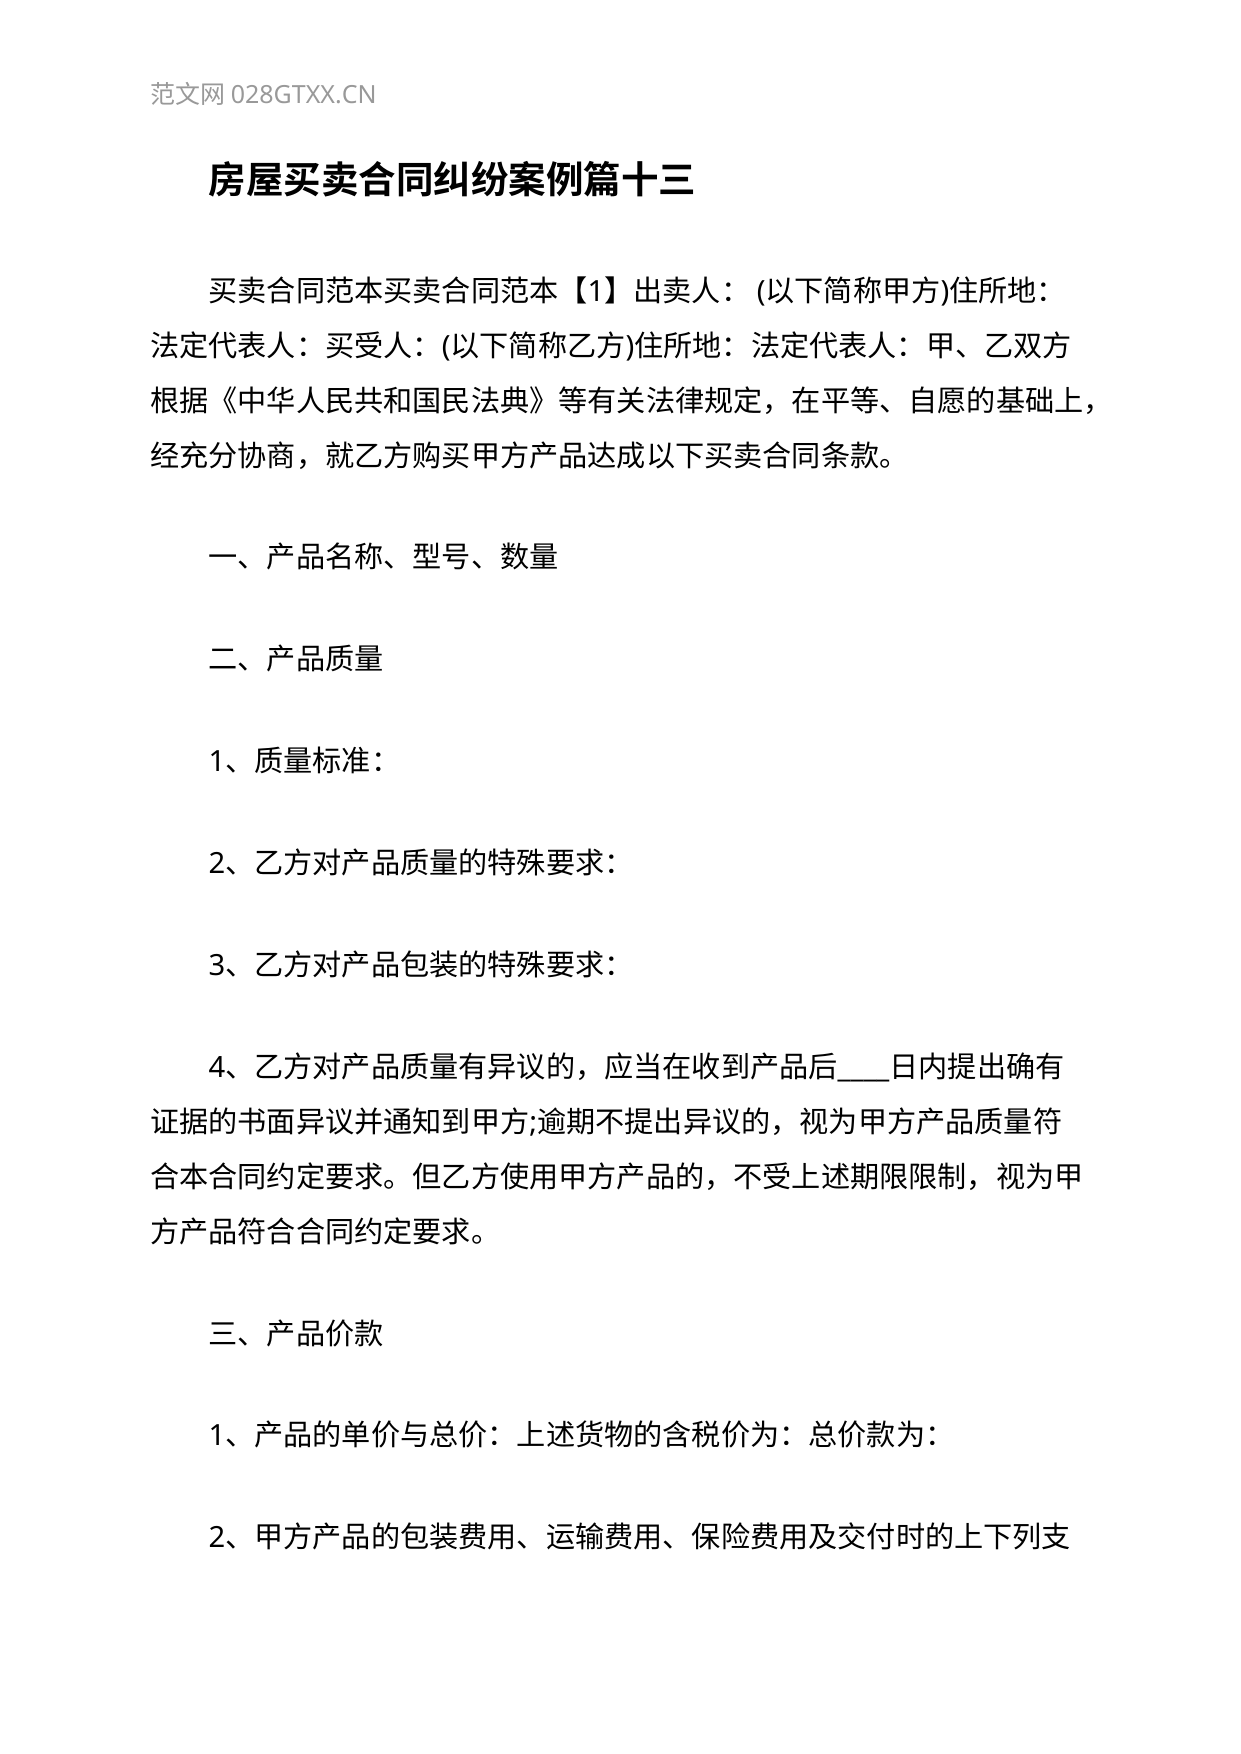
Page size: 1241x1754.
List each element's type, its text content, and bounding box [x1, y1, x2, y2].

text 1、质量标准： [150, 738, 1090, 780]
text 二、产品质量 [150, 636, 1090, 678]
text 1、产品的单价与总价：上述货物的含税价为：总价款为： [150, 1412, 1090, 1454]
text 房屋买卖合同纠纷案例篇十三 [150, 150, 1090, 204]
text 3、乙方对产品包装的特殊要求： [150, 942, 1090, 984]
text 2、乙方对产品质量的特殊要求： [150, 839, 1090, 882]
text 4、乙方对产品质量有异议的，应当在收到产品后____日内提出确有证据的书面异议并通知到甲方;逾期不提出异议的，视为甲方产品质量符合本合同约定要求。但乙方使用甲方产品的，不受上述期限限制，视为甲方产品符合合同约定要求。 [150, 1043, 1090, 1251]
text 一、产品名称、型号、数量 [150, 534, 1090, 576]
text 三、产品价款 [150, 1310, 1090, 1352]
text 买卖合同范本买卖合同范本【1】出卖人： (以下简称甲方)住所地：法定代表人：买受人：(以下简称乙方)住所地：法定代表人：甲、乙双方根据《中华人民共和国民法典》等有关法律规定，在平等、自愿的基础上，经充分协商，就乙方购买甲方产品达成以下买卖合同条款。 [150, 267, 1090, 474]
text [150, 1514, 1090, 1556]
